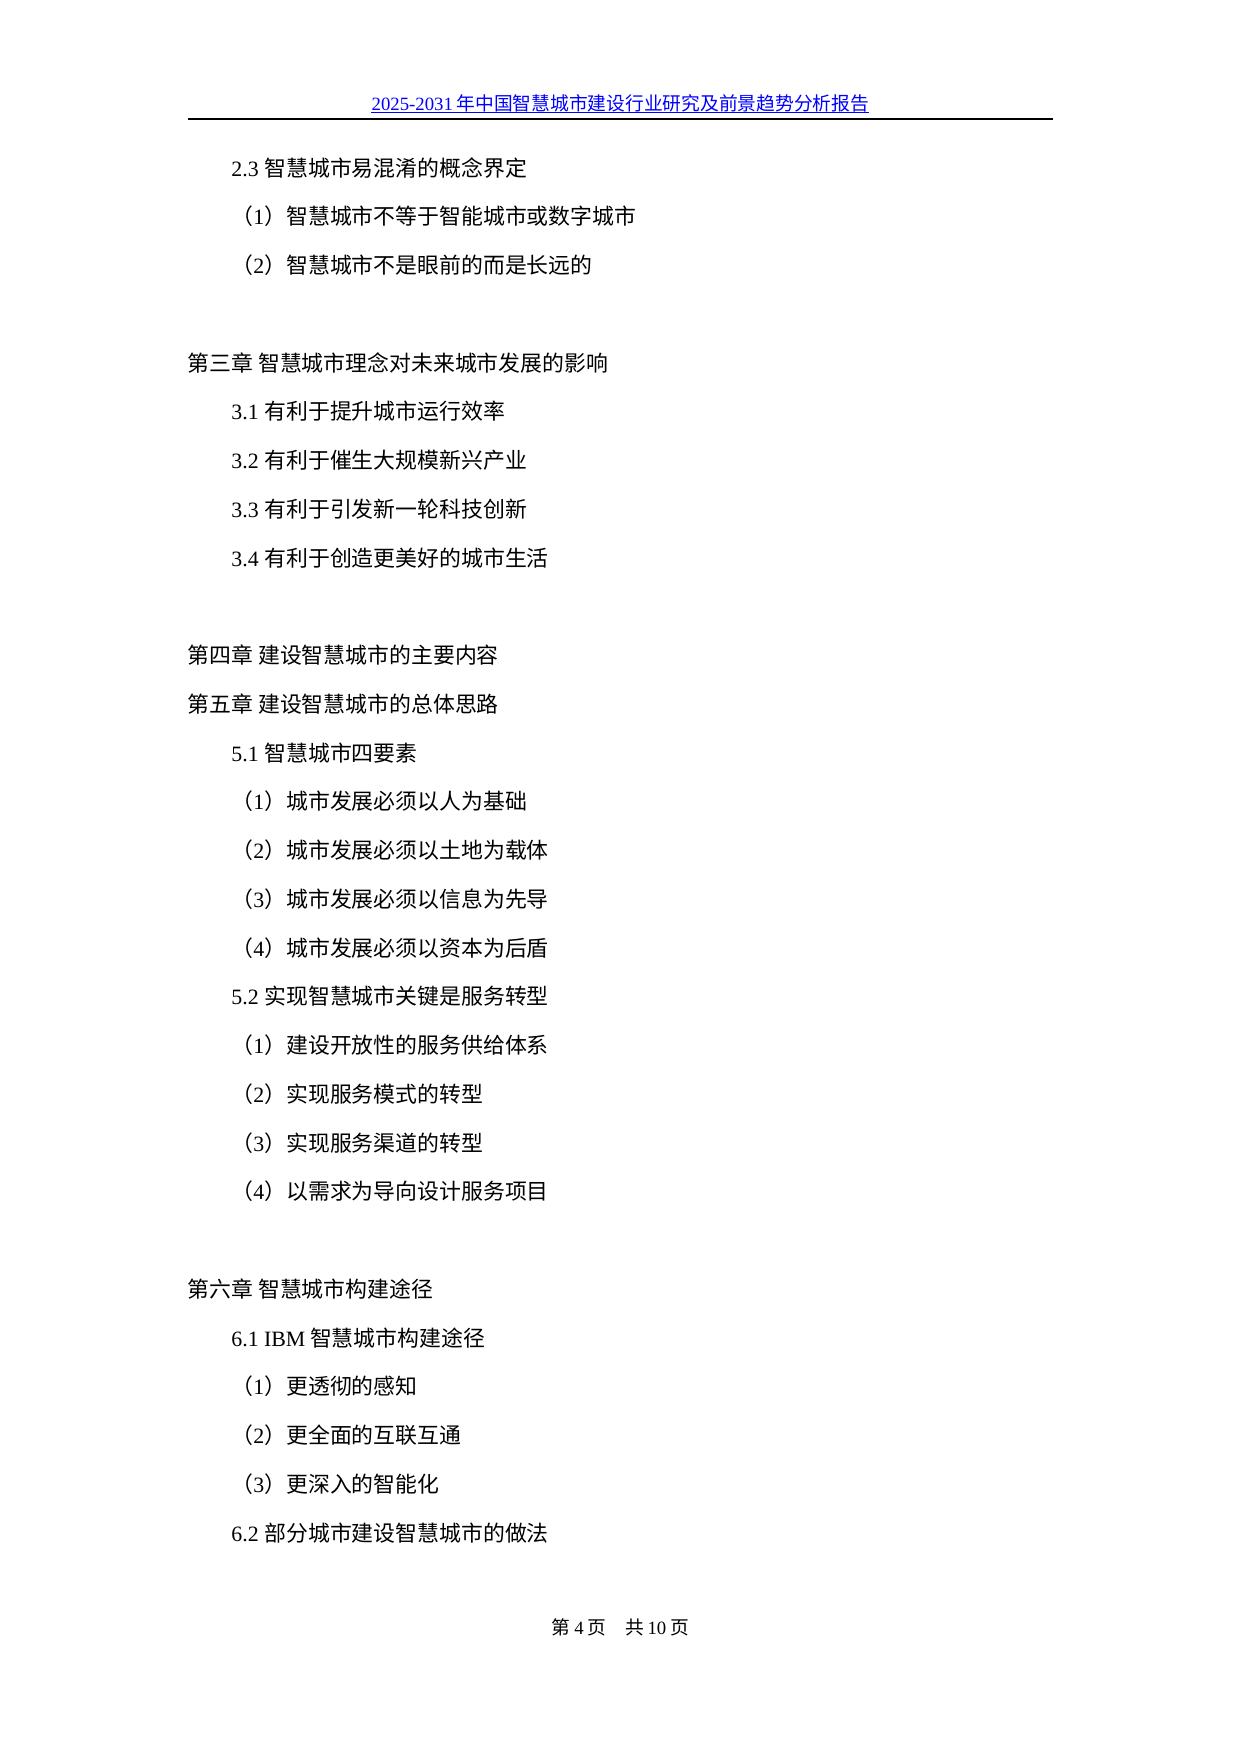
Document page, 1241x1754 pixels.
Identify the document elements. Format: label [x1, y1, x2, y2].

text [187, 150, 1053, 1548]
